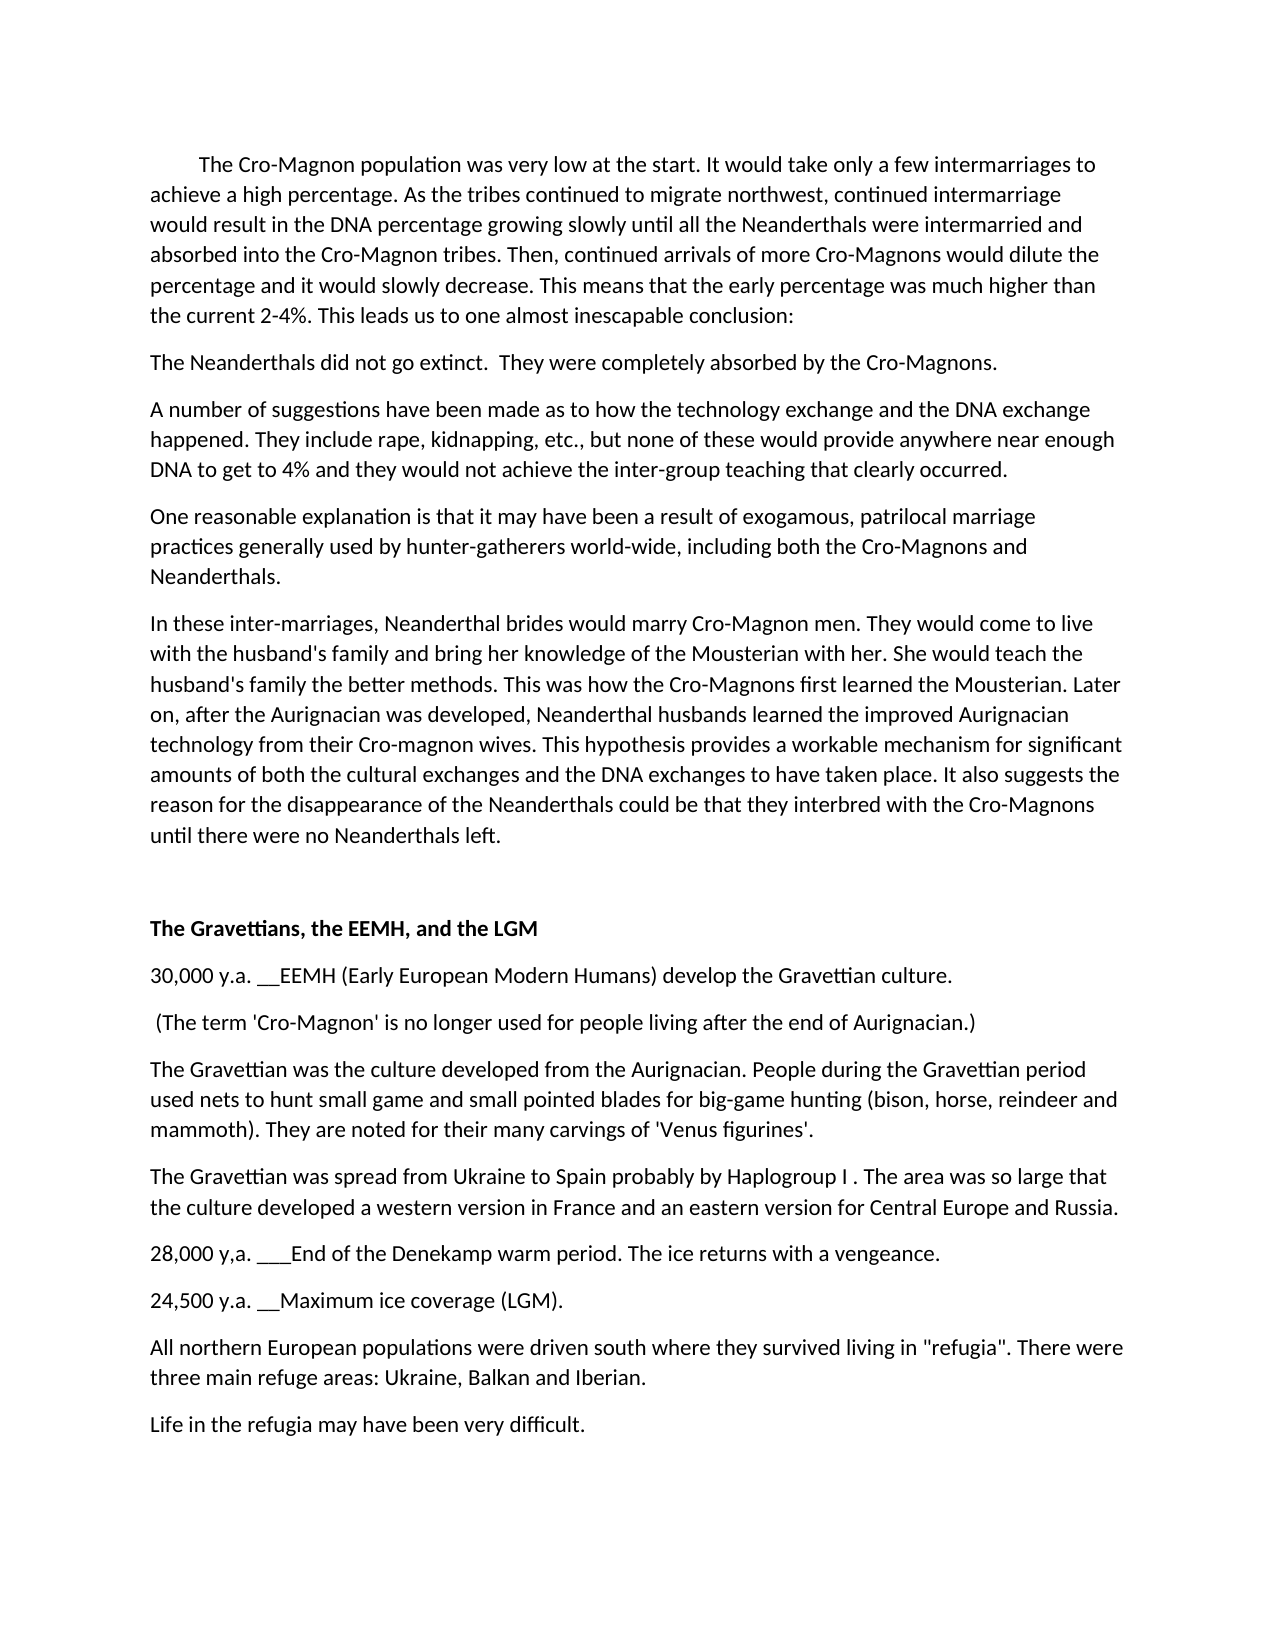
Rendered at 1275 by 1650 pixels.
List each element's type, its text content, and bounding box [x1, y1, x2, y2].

text The Neanderthals did not go extinct. They were completely absorbed by the Cro-Magnons. [150, 348, 1125, 376]
text A number of suggestions have been made as to how the technology exchange and the DNA exchange happened. They include rape, kidnapping, etc., but none of these would provide anywhere near enough DNA to get to 4% and they would not achieve the inter-group teaching that clearly occurred. [150, 395, 1125, 483]
text The Gravettian was spread from Ukraine to Spain probably by Haplogroup I . The area was so large that the culture developed a western version in France and an eastern version for Central Europe and Russia. [150, 1162, 1125, 1221]
text The Gravettian was the culture developed from the Aurignacian. People during the Gravettian period used nets to hunt small game and small pointed blades for big-game hunting (bison, horse, reindeer and mammoth). They are noted for their many carvings of 'Venus figurines'. [150, 1055, 1125, 1144]
text 30,000 y.a. __EEMH (Early European Modern Humans) develop the Gravettian culture. [150, 961, 1125, 989]
text Life in the refugia may have been very difficult. [150, 1410, 1125, 1438]
text All northern European populations were driven south where they survived living in "refugia". There were three main refuge areas: Ukraine, Balkan and Iberian. [150, 1333, 1125, 1392]
text The Cro-Magnon population was very low at the start. It would take only a few intermarriages to achieve a high percentage. As the tribes continued to migrate northwest, continued intermarriage would result in the DNA percentage growing slowly until all the Neanderthals were intermarried and absorbed into the Cro-Magnon tribes. Then, continued arrivals of more Cro-Magnons would dilute the percentage and it would slowly decrease. This means that the early percentage was much higher than the current 2-4%. This leads us to one almost inescapable conclusion: [150, 150, 1125, 329]
text 24,500 y.a. __Maximum ice coverage (LGM). [150, 1286, 1125, 1314]
text (The term 'Cro-Magnon' is no longer used for people living after the end of Aurignacian.) [150, 1008, 1125, 1036]
text One reasonable explanation is that it may have been a result of exogamous, patrilocal marriage practices generally used by hunter-gatherers world-wide, including both the Cro-Magnons and Neanderthals. [150, 502, 1125, 591]
text The Gravettians, the EEMH, and the LGM [150, 914, 1125, 943]
text In these inter-marriages, Neanderthal brides would marry Cro-Magnon men. They would come to live with the husband's family and bring her knowledge of the Mousterian with her. She would teach the husband's family the better methods. This was how the Cro-Magnons first learned the Mousterian. Later on, after the Aurignacian was developed, Neanderthal husbands learned the improved Aurignacian technology from their Cro-magnon wives. This hypothesis provides a workable mechanism for significant amounts of both the cultural exchanges and the DNA exchanges to have taken place. It also suggests the reason for the disappearance of the Neanderthals could be that they interbred with the Cro-Magnons until there were no Neanderthals left. [150, 609, 1125, 849]
text 28,000 y,a. ___End of the Denekamp warm period. The ice returns with a vengeance. [150, 1239, 1125, 1268]
